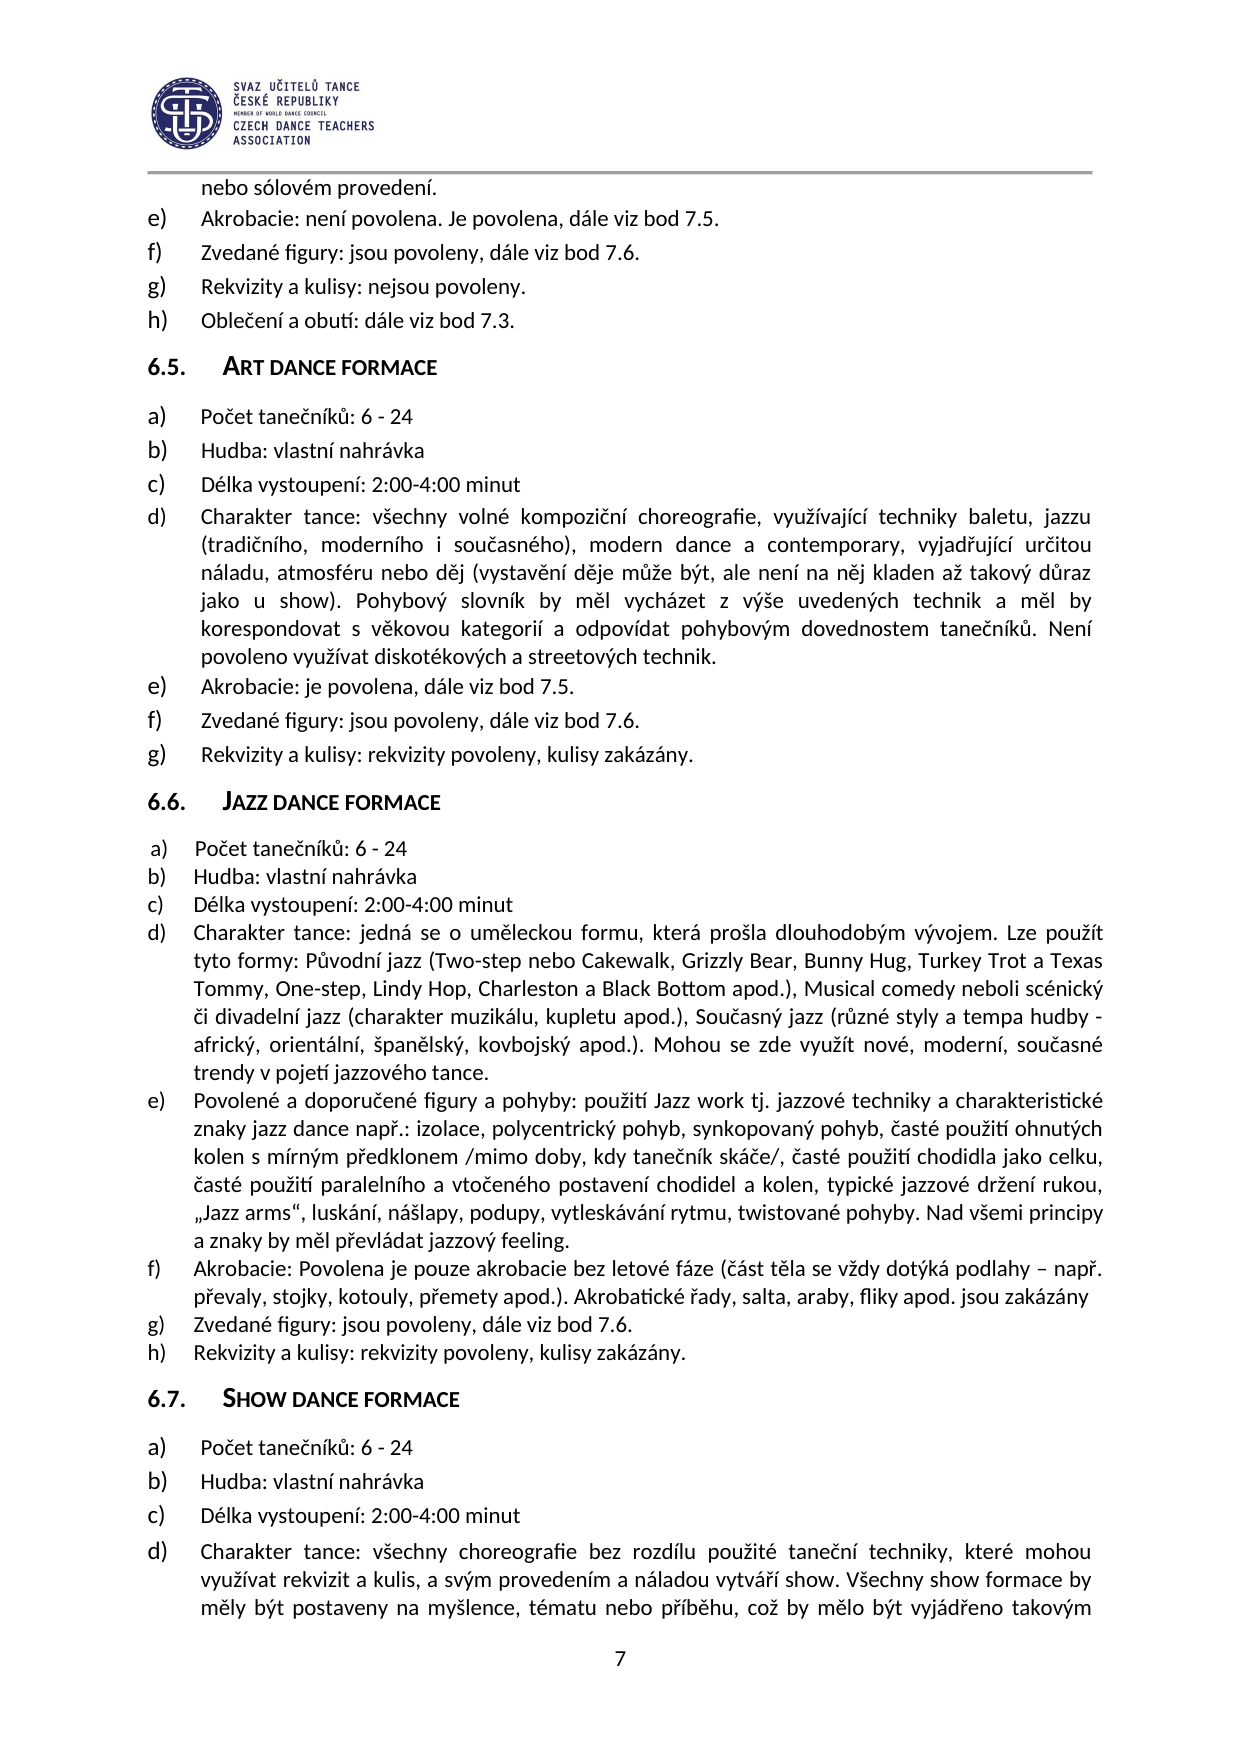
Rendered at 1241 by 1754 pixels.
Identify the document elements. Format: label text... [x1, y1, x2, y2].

subtitle JAZZ DANCE FORMACE [147, 782, 1105, 817]
list Délka vystoupení: 2:00-4:00 minut [147, 468, 1105, 498]
list Zvedané figury: jsou povoleny, dále viz bod 7.6. [147, 705, 1105, 735]
list Délka vystoupení: 2:00-4:00 minut [147, 1499, 1093, 1530]
list Akrobacie: není povolena. Je povolena, dále viz bod 7.5. [147, 202, 1105, 232]
list Počet tanečníků: 6 - 24 [147, 400, 1105, 430]
list Rekvizity a kulisy: nejsou povoleny. [147, 270, 1105, 301]
list Akrobacie: je povolena, dále viz bod 7.5. [147, 670, 1105, 701]
list Akrobacie: Povolena je pouze akrobacie bez letové fáze (část těla se vždy dotýká podlahy – např. převaly, stojky, kotouly, přemety apod.). Akrobatické řady, salta, araby, fliky apod. jsou zakázány [147, 1254, 1105, 1310]
list Charakter tance: všechny volné kompoziční choreografie, využívající techniky baletu, jazzu (tradičního, moderního i současného), modern dance a contemporary, vyjadřující určitou náladu, atmosféru nebo děj (vystavění děje může být, ale není na něj kladen až takový důraz jako u show). Pohybový slovník by měl vycházet z výše uvedených technik a měl by korespondovat s věkovou kategorií a odpovídat pohybovým dovednostem tanečníků. Není povoleno využívat diskotékových a streetových technik. [147, 502, 1093, 670]
list Povolené a doporučené figury a pohyby: použití Jazz work tj. jazzové techniky a charakteristické znaky jazz dance např.: izolace, polycentrický pohyb, synkopovaný pohyb, časté použití ohnutých kolen s mírným předklonem /mimo doby, kdy tanečník skáče/, časté použití chodidla jako celku, časté použití paralelního a vtočeného postavení chodidel a kolen, typické jazzové držení rukou, „Jazz arms“, luskání, nášlapy, podupy, vytleskávání rytmu, twistované pohyby. Nad všemi principy a znaky by měl převládat jazzový feeling. [147, 1086, 1105, 1254]
subtitle SHOW DANCE FORMACE [147, 1379, 1105, 1414]
list Charakter tance: jedná se o uměleckou formu, která prošla dlouhodobým vývojem. Lze použít tyto formy: Původní jazz (Two-step nebo Cakewalk, Grizzly Bear, Bunny Hug, Turkey Trot a Texas Tommy, One-step, Lindy Hop, Charleston a Black Bottom apod.), Musical comedy neboli scénický či divadelní jazz (charakter muzikálu, kupletu apod.), Současný jazz (různé styly a tempa hudby - africký, orientální, španělský, kovbojský apod.). Mohou se zde využít nové, moderní, současné trendy v pojetí jazzového tance. [147, 918, 1105, 1086]
picture [149, 75, 376, 151]
subtitle ART DANCE FORMACE [147, 347, 1105, 383]
list Hudba: vlastní nahrávka [147, 862, 1105, 890]
list Oblečení a obutí: dále viz bod 7.3. [147, 304, 1105, 335]
list Počet tanečníků: 6 - 24 [147, 1431, 1105, 1462]
list Délka vystoupení: 2:00-4:00 minut [147, 890, 1105, 918]
list Počet tanečníků: 6 - 24 [150, 834, 1105, 862]
list Hudba: vlastní nahrávka [147, 1465, 1093, 1496]
list Rekvizity a kulisy: rekvizity povoleny, kulisy zakázány. [147, 739, 1105, 769]
list Zvedané figury: jsou povoleny, dále viz bod 7.6. [147, 1310, 1105, 1338]
list Hudba: vlastní nahrávka [147, 434, 1105, 464]
list Zvedané figury: jsou povoleny, dále viz bod 7.6. [147, 236, 1105, 266]
list Rekvizity a kulisy: rekvizity povoleny, kulisy zakázány. [147, 1338, 1105, 1366]
